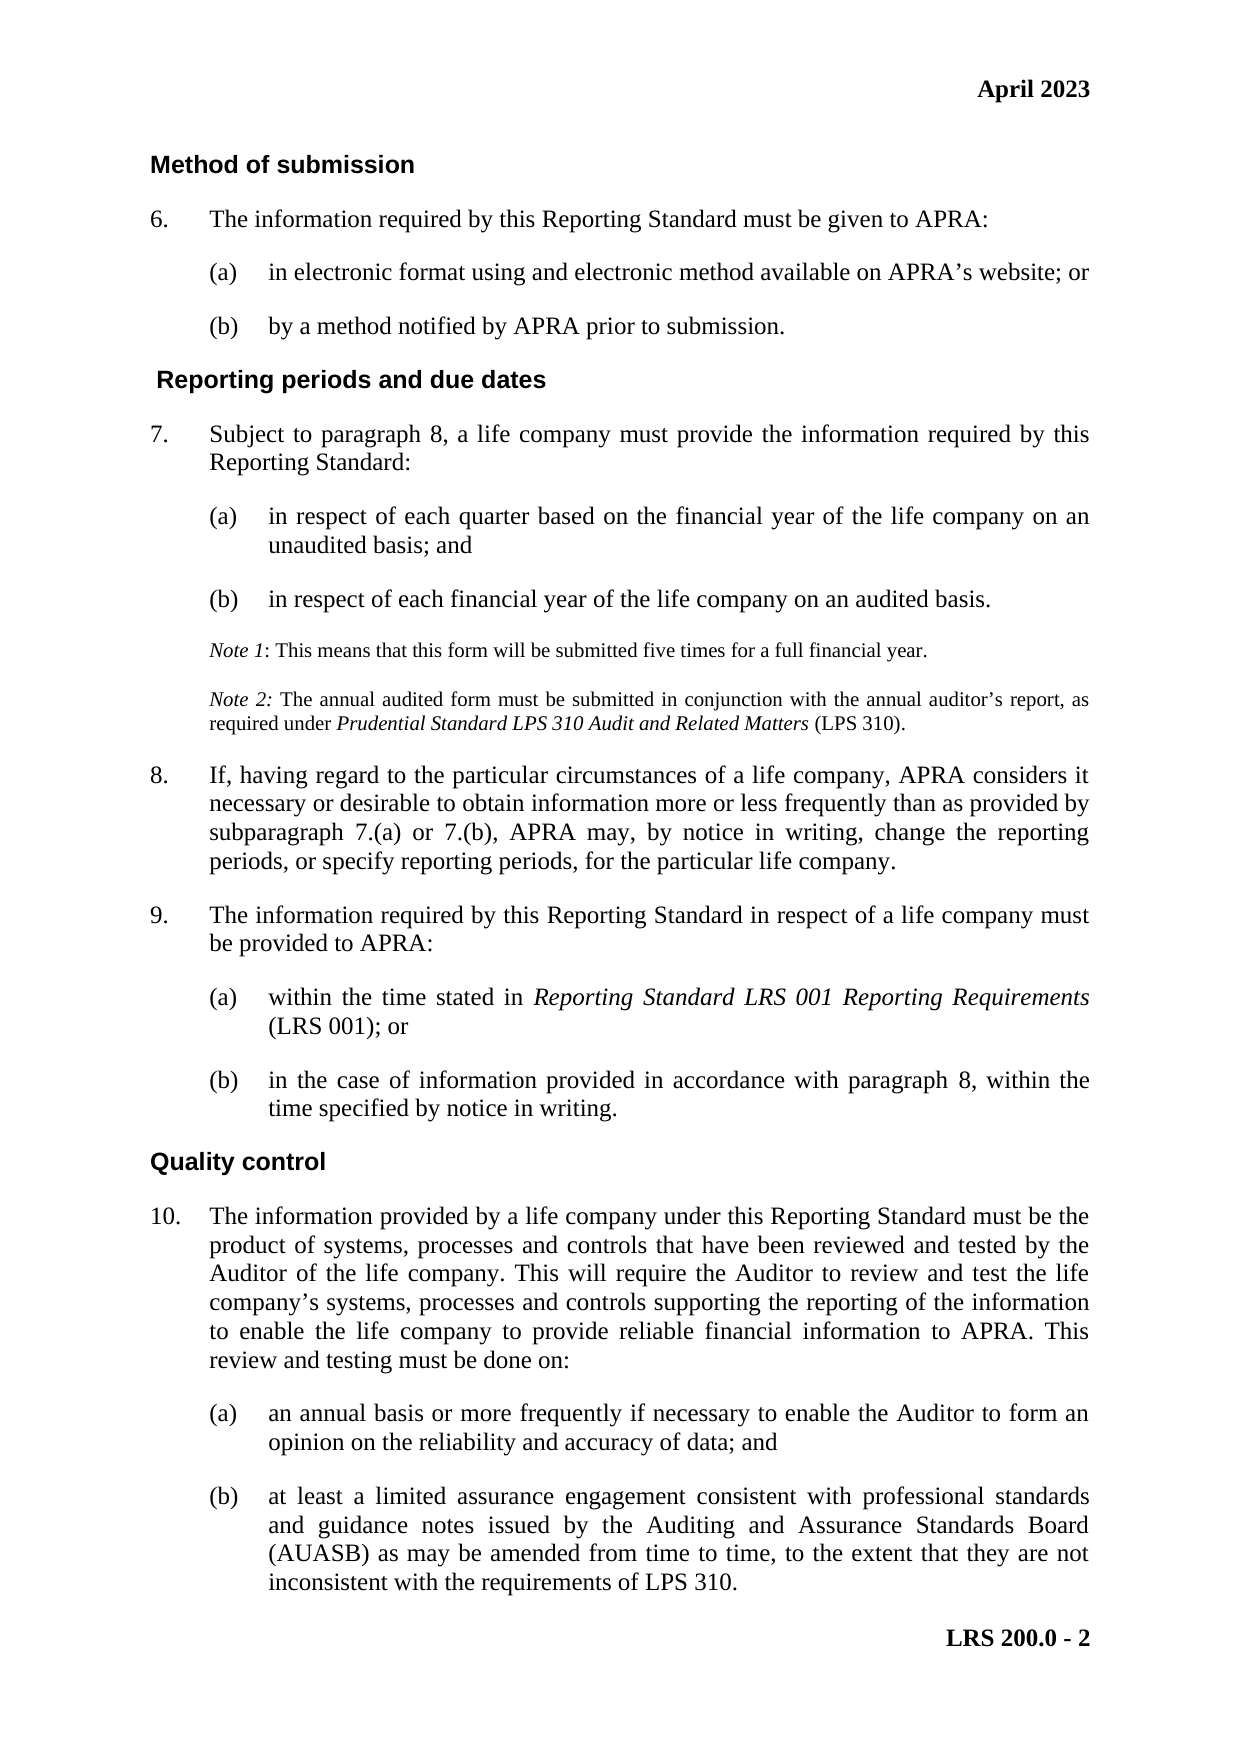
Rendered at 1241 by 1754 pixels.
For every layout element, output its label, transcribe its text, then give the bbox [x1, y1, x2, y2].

list by a method notified by APRA prior to submission. [209, 311, 1090, 340]
list If, having regard to the particular circumstances of a life company, APRA considers it necessary or desirable to obtain information more or less frequently than as provided by subparagraph 7(a) or 7(b), APRA may, by notice in writing, change the reporting periods, or specify reporting periods, for the particular life company. [150, 760, 1090, 875]
list at least a limited assurance engagement consistent with professional standards and guidance notes issued by the Auditing and Assurance Standards Board (AUASB) as may be amended from time to time, to the extent that they are not inconsistent with the requirements of LPS 310. [209, 1481, 1090, 1596]
list an annual basis or more frequently if necessary to enable the Auditor to form an opinion on the reliability and accuracy of data; and [209, 1398, 1090, 1456]
list The information provided by a life company under this Reporting Standard must be the product of systems, processes and controls that have been reviewed and tested by the Auditor of the life company. This will require the Auditor to review and test the life company’s systems, processes and controls supporting the reporting of the information to enable the life company to provide reliable financial information to APRA. This review and testing must be done on: [150, 1201, 1090, 1373]
text Quality control [150, 1147, 1090, 1176]
text Note 1: This means that this form will be submitted five times for a full financial year. [209, 637, 1090, 662]
list The information required by this Reporting Standard must be given to APRA: [150, 204, 1090, 232]
list The information required by this Reporting Standard in respect of a life company must be provided to APRA: [150, 900, 1090, 957]
list Subject to paragraph 8, a life company must provide the information required by this Reporting Standard: [150, 419, 1090, 476]
list in the case of information provided in accordance with paragraph 8, within the time specified by notice in writing. [209, 1065, 1090, 1122]
list in respect of each quarter based on the financial year of the life company on an unaudited basis; and [209, 501, 1090, 559]
list in electronic format using and electronic method available on APRA’s website; or [209, 257, 1090, 286]
list in respect of each financial year of the life company on an audited basis. [209, 584, 1090, 612]
text Note 2: The annual audited form must be submitted in conjunction with the annual auditor’s report, as required under Prudential Standard LPS 310 Audit and Related Matters (LPS 310). [209, 687, 1090, 735]
text Method of submission [150, 150, 1090, 179]
text Reporting periods and due dates [150, 365, 1090, 394]
list within the time stated in Reporting Standard LRS 001 Reporting Requirements (LRS 001); or [209, 982, 1090, 1040]
